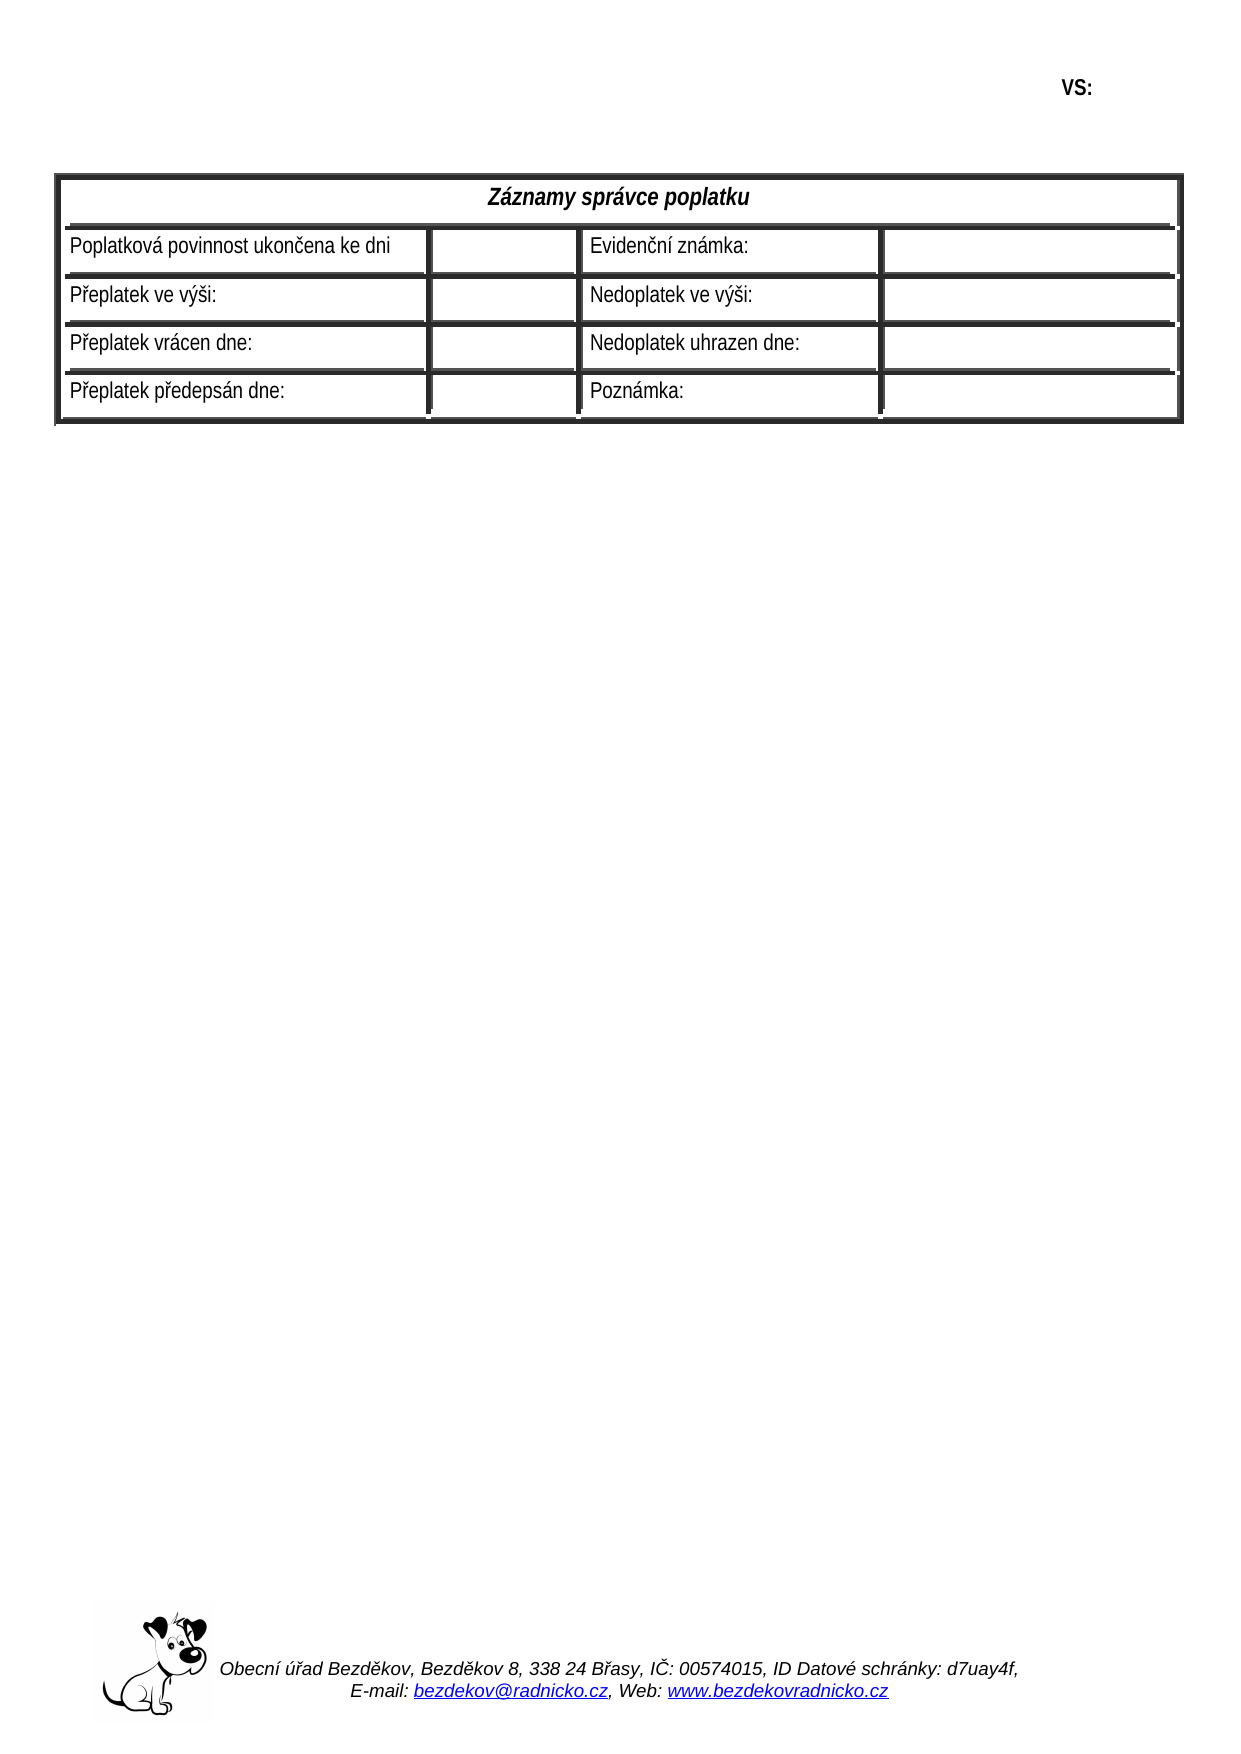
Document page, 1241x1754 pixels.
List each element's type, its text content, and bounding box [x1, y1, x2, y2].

table_cell Poplatková povinnost ukončena ke dni [61, 223, 424, 271]
table_cell Nedoplatek ve výši: [583, 281, 876, 320]
table_cell [433, 233, 574, 271]
table_cell [885, 223, 1180, 271]
table_cell Přeplatek ve výši: [61, 271, 424, 320]
table_cell [885, 320, 1180, 368]
table_cell [880, 368, 1180, 416]
table_cell [433, 329, 574, 368]
table_cell [429, 378, 578, 416]
table_cell [433, 281, 574, 320]
table_cell [885, 271, 1180, 320]
table_cell Poznámka: [579, 378, 880, 416]
table_header Záznamy správce poplatku [63, 182, 1177, 223]
picture [92, 1601, 215, 1724]
table_cell Přeplatek předepsán dne: [61, 368, 429, 416]
table_cell Evidenční známka: [583, 233, 876, 271]
table_cell Nedoplatek uhrazen dne: [583, 329, 876, 368]
table_cell Přeplatek vrácen dne: [61, 320, 424, 368]
